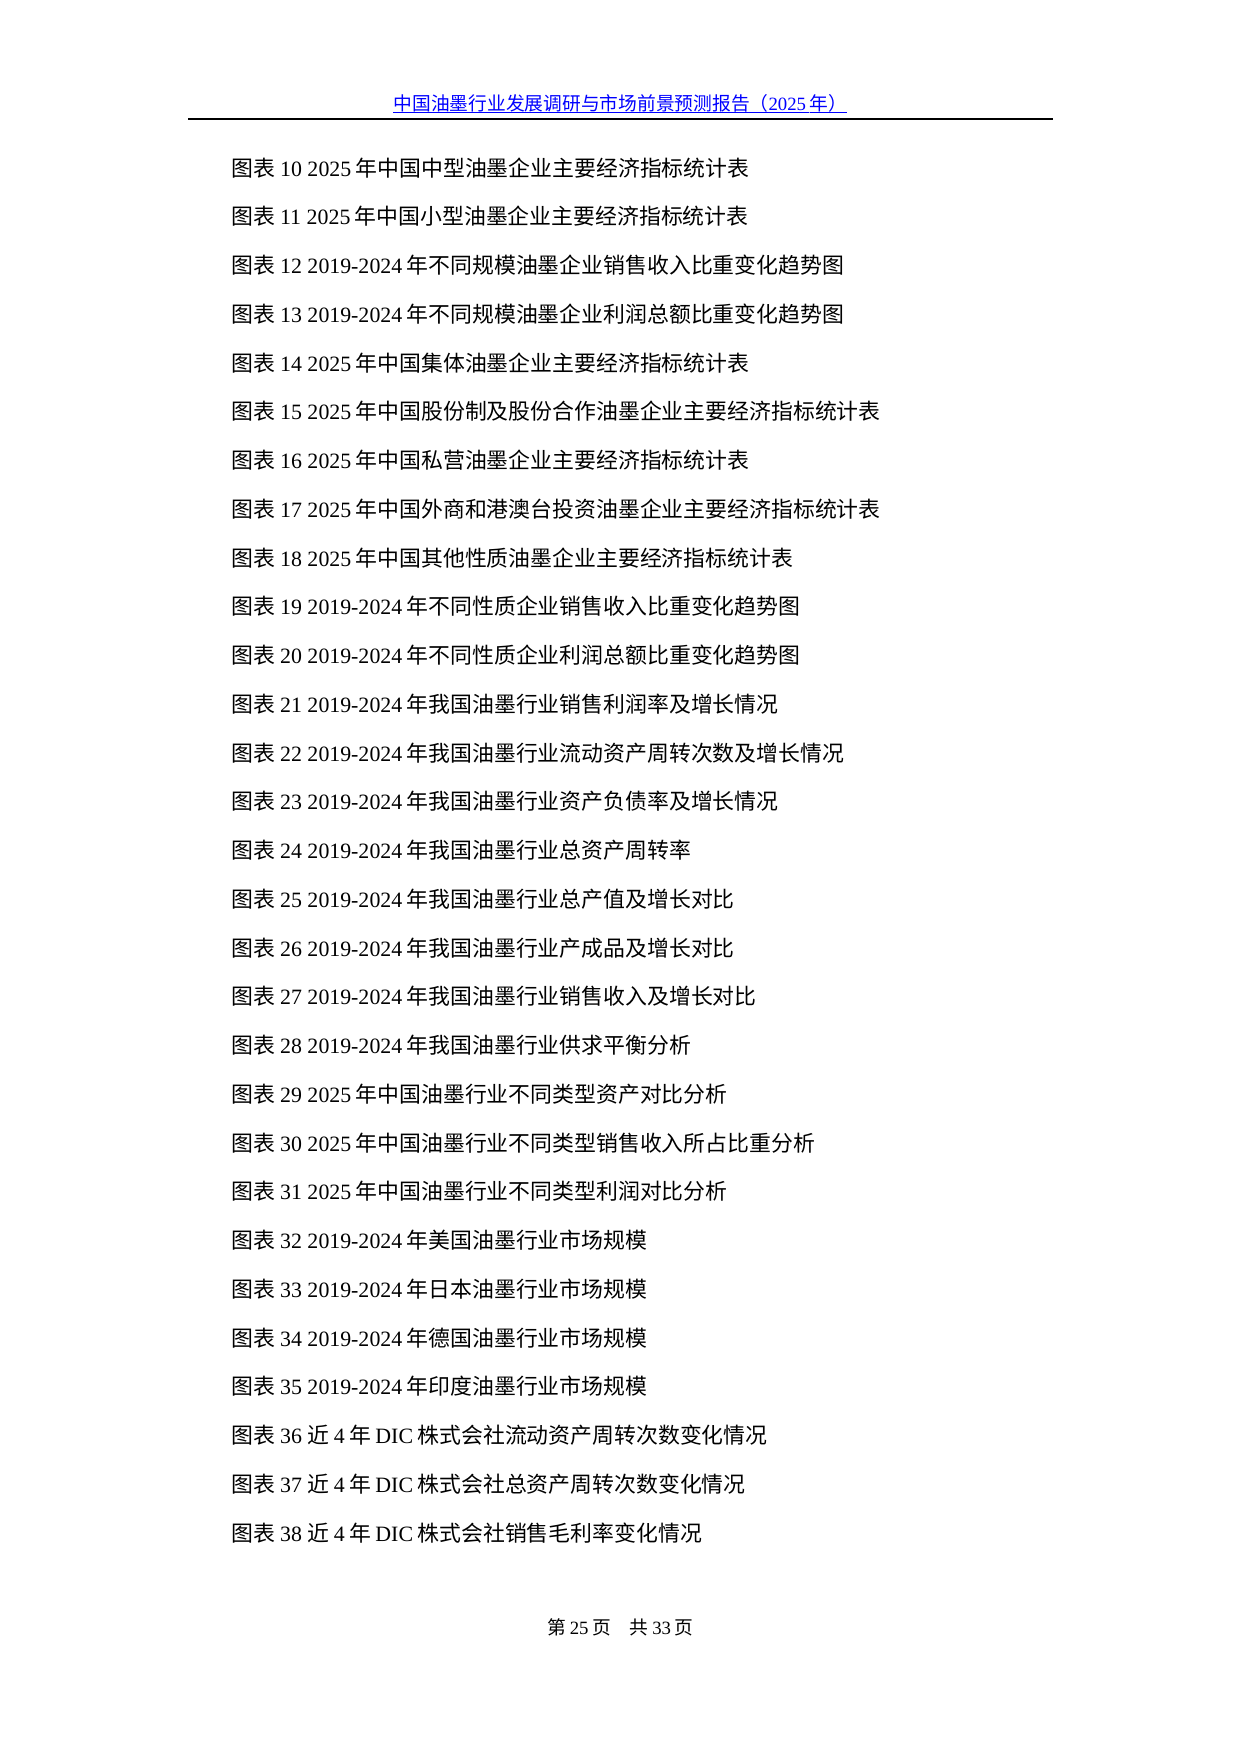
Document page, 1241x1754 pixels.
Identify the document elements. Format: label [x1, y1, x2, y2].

text [187, 150, 1053, 1548]
